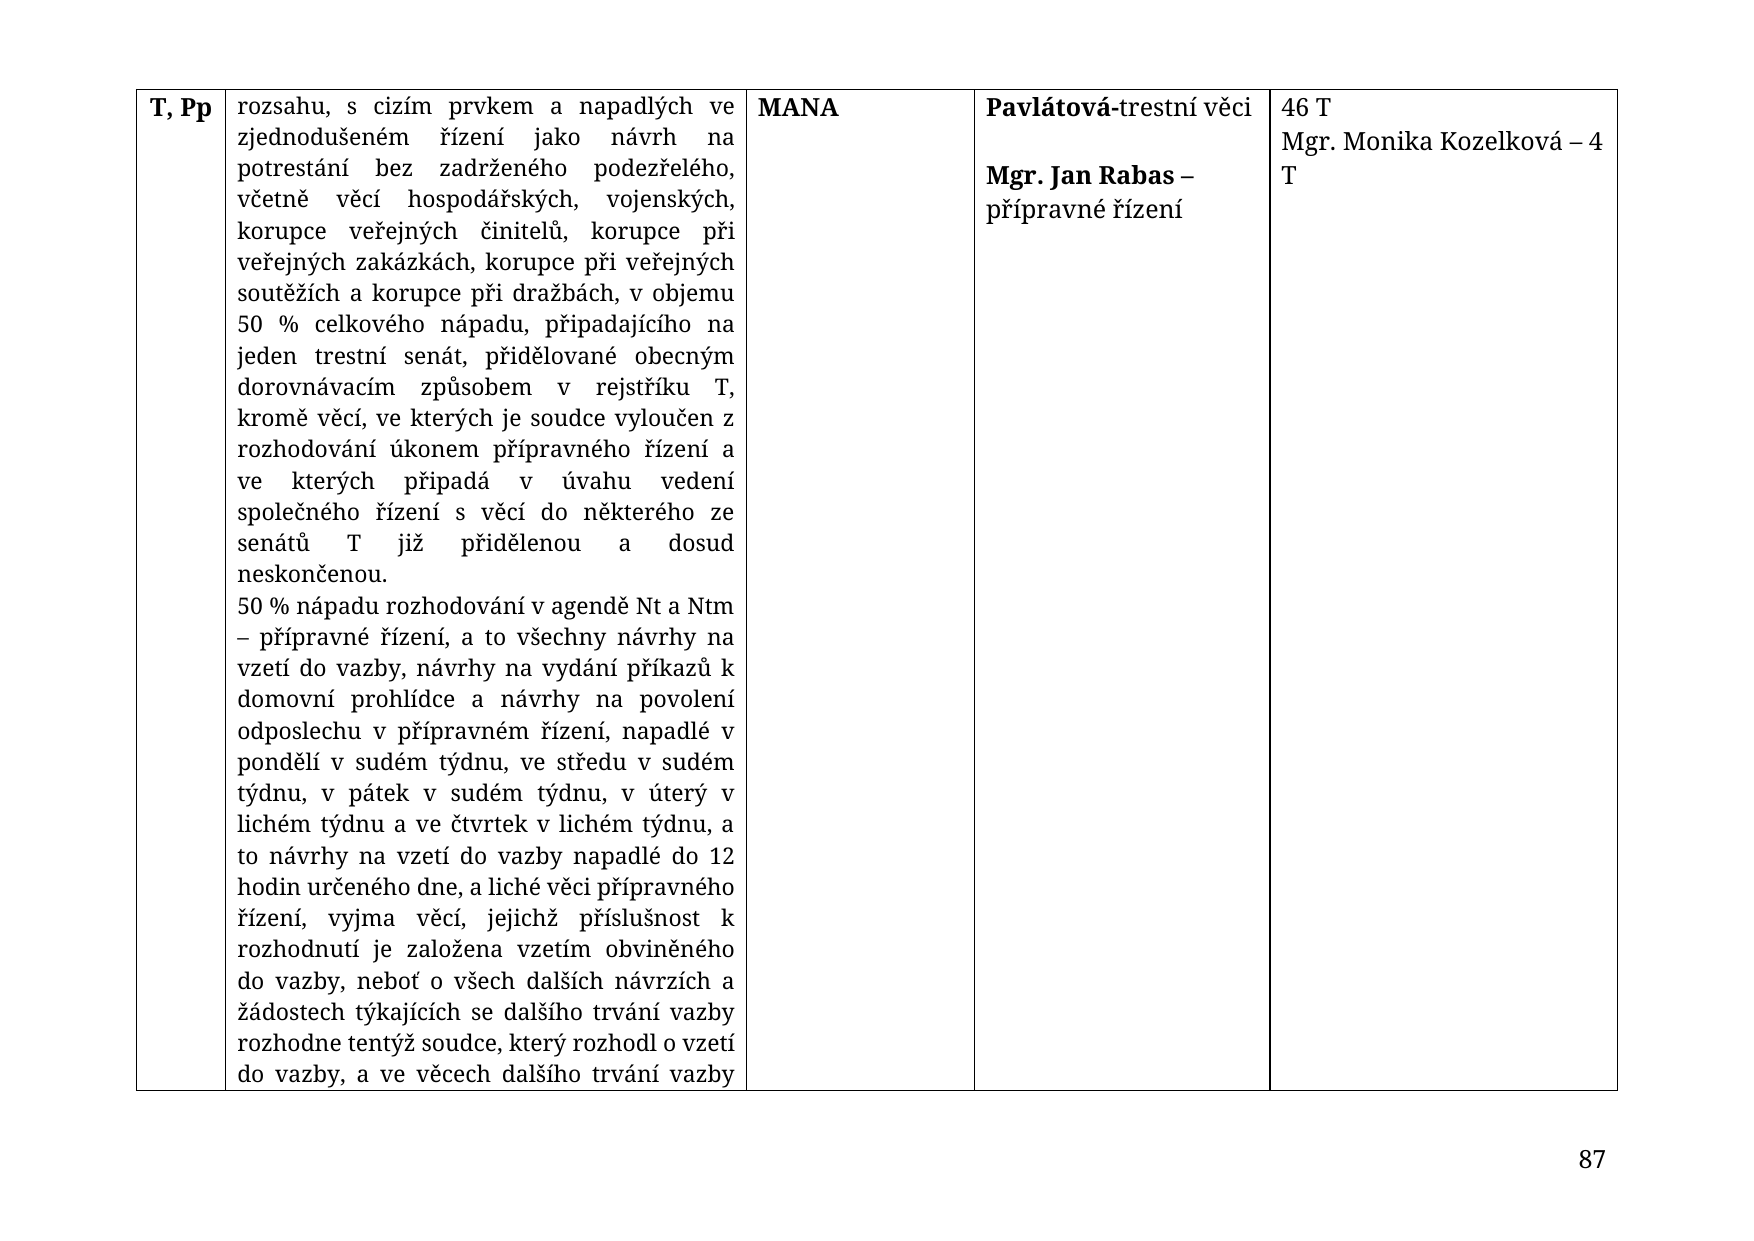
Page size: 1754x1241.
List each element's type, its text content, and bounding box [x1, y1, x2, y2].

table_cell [226, 90, 746, 1090]
table_cell Mgr. Josef MANA [747, 90, 974, 1090]
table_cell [975, 90, 1269, 1090]
table_cell 37 T, Pp [137, 90, 225, 1090]
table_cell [1271, 90, 1617, 1090]
